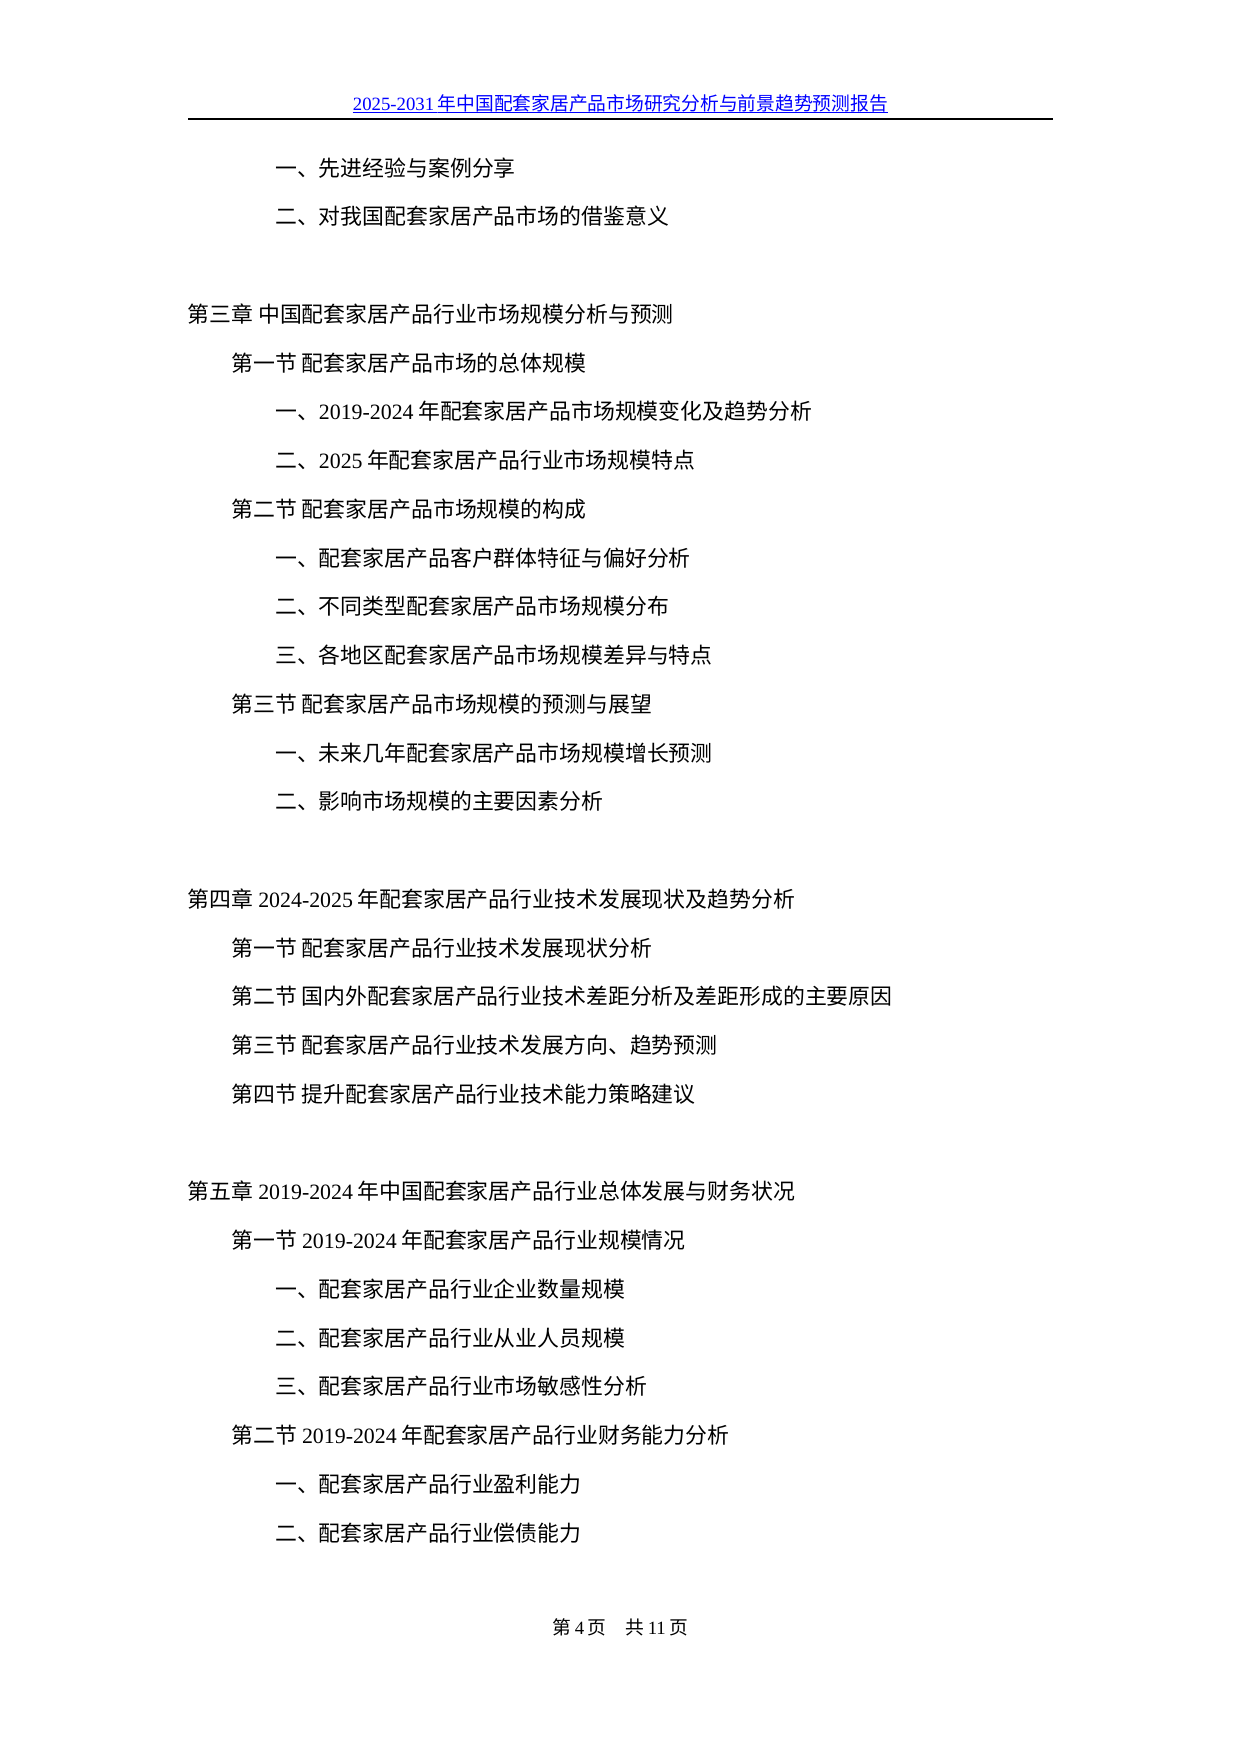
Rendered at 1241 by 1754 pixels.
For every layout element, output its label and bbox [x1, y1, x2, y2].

text [187, 150, 1053, 1548]
